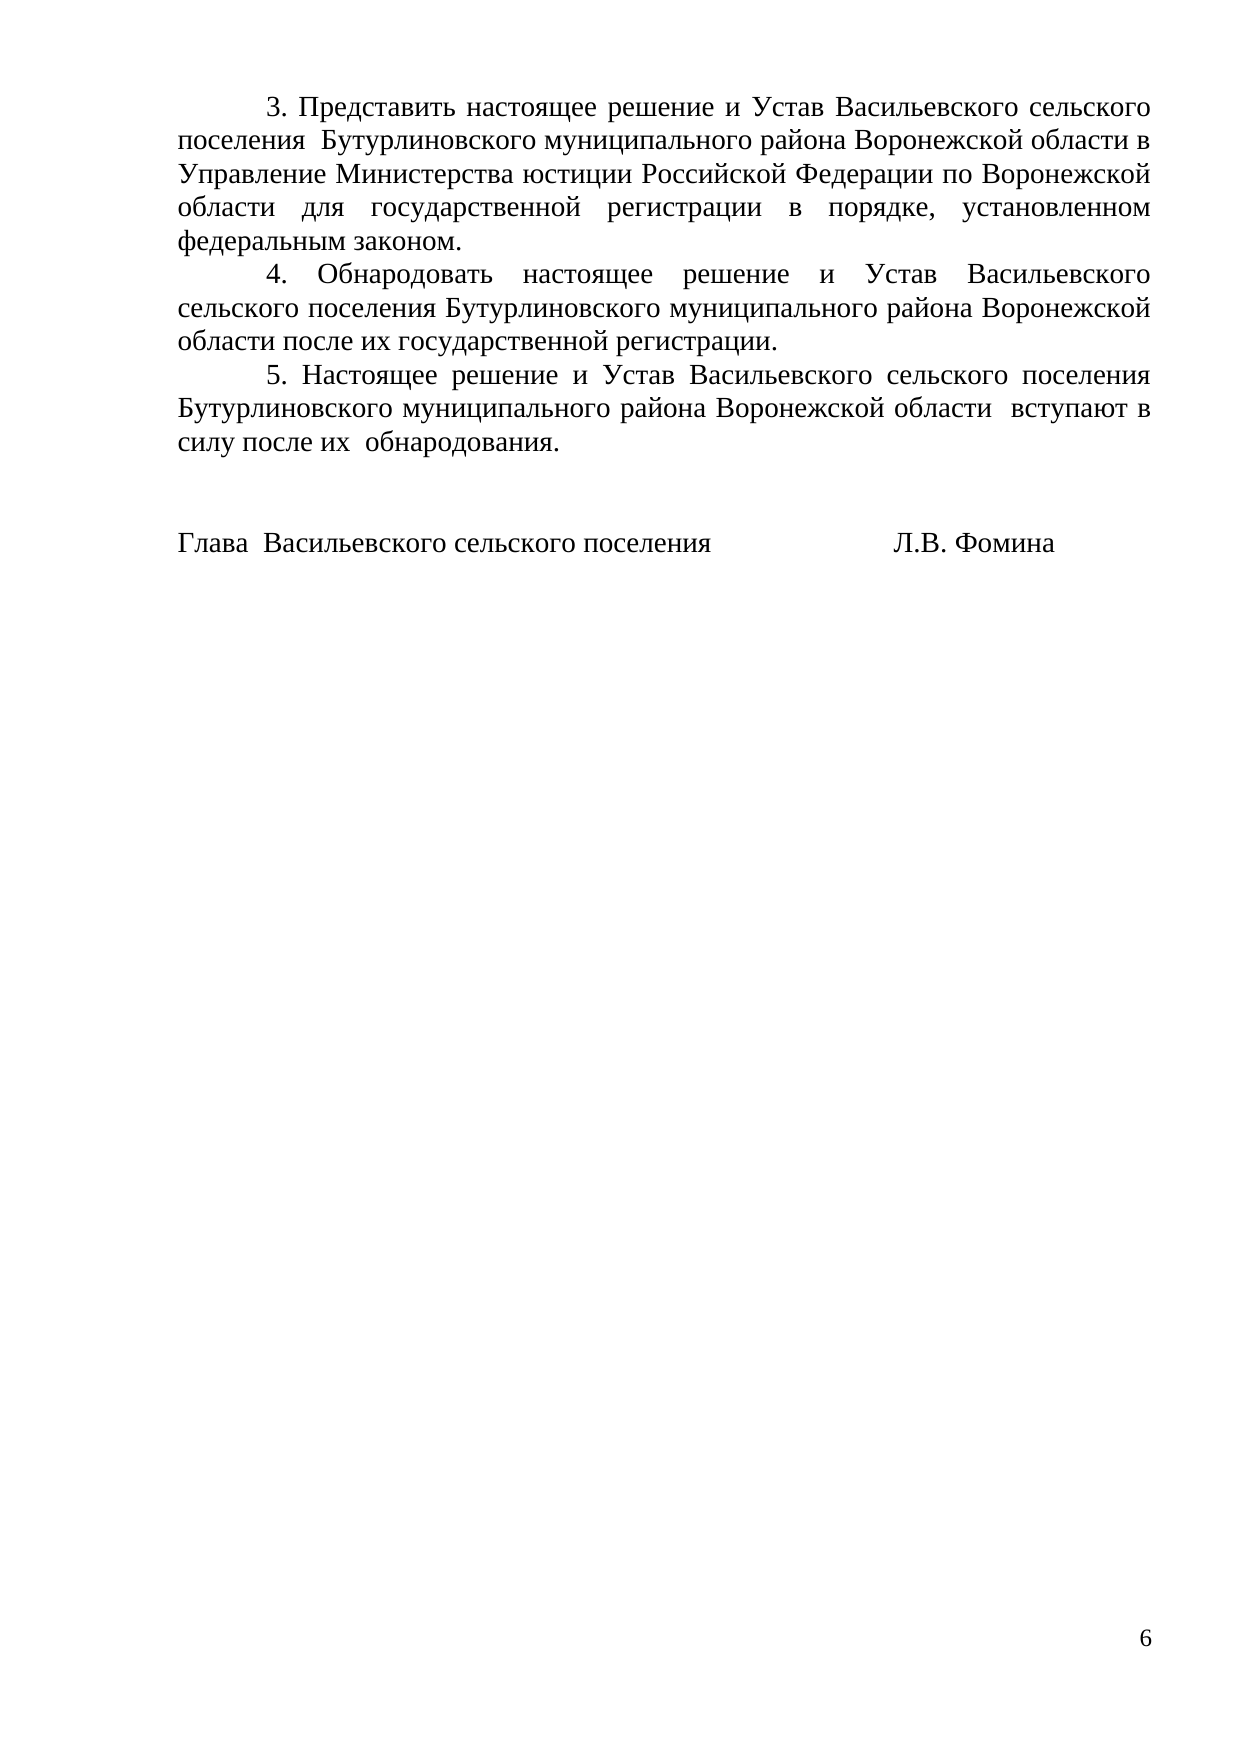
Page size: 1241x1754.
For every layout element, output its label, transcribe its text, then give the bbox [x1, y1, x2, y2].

text 3. Представить настоящее решение и Устав Васильевского сельского поселения Бутурлиновского муниципального района Воронежской области в Управление Министерства юстиции Российской Федерации по Воронежской области для государственной регистрации в порядке, установленном федеральным законом. [177, 89, 1152, 256]
text 4. Обнародовать настоящее решение и Устав Васильевского сельского поселения Бутурлиновского муниципального района Воронежской области после их государственной регистрации. [177, 256, 1152, 357]
text Глава Васильевского сельского поселения Л.В. Фомина [177, 525, 1152, 558]
text 5. Настоящее решение и Устав Васильевского сельского поселения Бутурлиновского муниципального района Воронежской области вступают в силу после их обнародования. [177, 357, 1152, 458]
